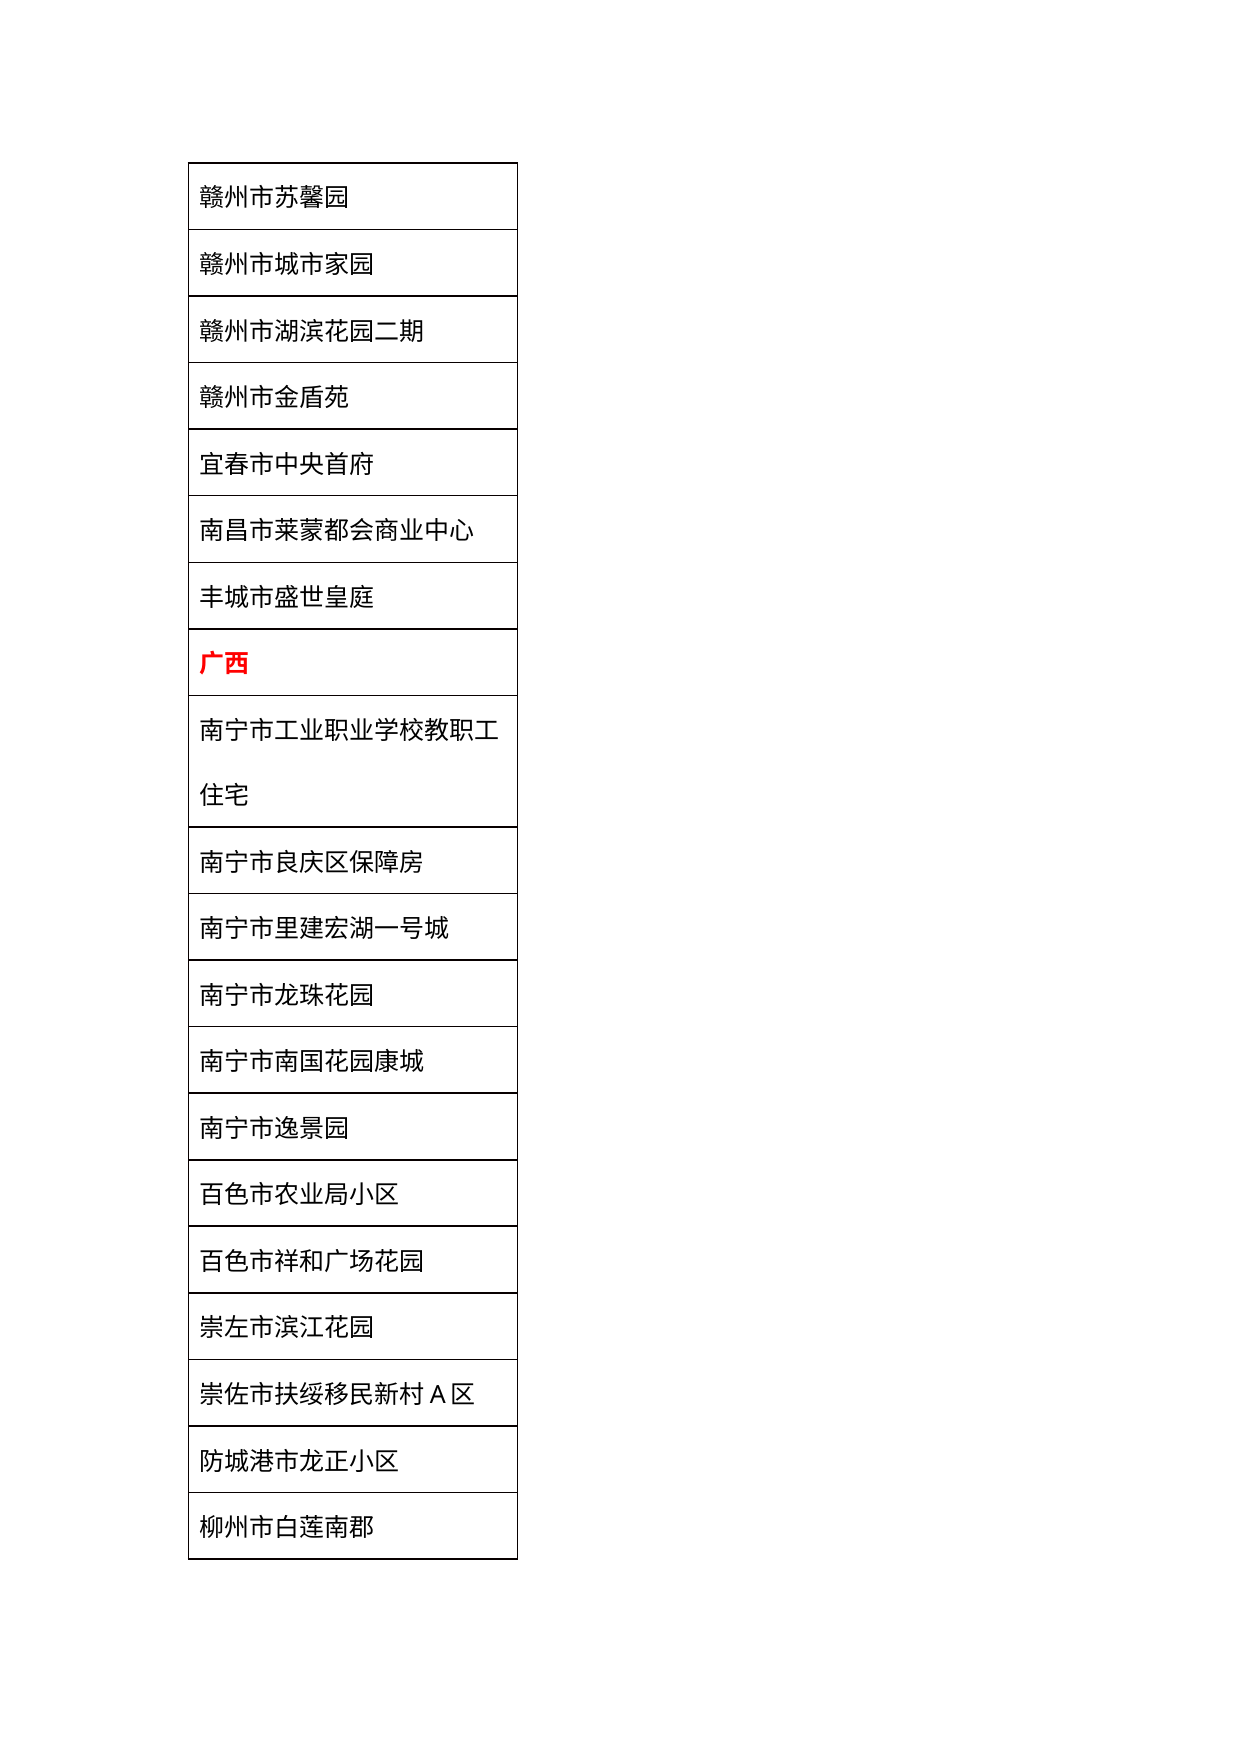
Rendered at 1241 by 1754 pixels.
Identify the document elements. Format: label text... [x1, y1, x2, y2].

table_cell 柳州市白莲南郡 [189, 1493, 517, 1558]
table_cell 丰城市盛世皇庭 [189, 563, 517, 628]
table_cell 赣州市金盾苑 [189, 363, 517, 428]
table_cell 广西 [189, 630, 517, 694]
table_cell 南宁市龙珠花园 [189, 961, 517, 1026]
table_cell 赣州市城市家园 [189, 230, 517, 295]
table_cell 南宁市工业职业学校教职工住宅 [189, 696, 517, 826]
table_cell 崇左市滨江花园 [189, 1294, 517, 1358]
table_cell 南昌市莱蒙都会商业中心 [189, 496, 517, 561]
table_cell 南宁市里建宏湖一号城 [189, 894, 517, 959]
table_cell 宜春市中央首府 [189, 430, 517, 495]
table_cell 南宁市南国花园康城 [189, 1027, 517, 1092]
table_cell 崇佐市扶绥移民新村A区 [189, 1360, 517, 1425]
table_cell 赣州市苏馨园 [189, 164, 517, 228]
table_cell 百色市农业局小区 [189, 1161, 517, 1225]
table_cell 南宁市良庆区保障房 [189, 828, 517, 893]
table_cell 防城港市龙正小区 [189, 1427, 517, 1492]
table_cell 赣州市湖滨花园二期 [189, 297, 517, 362]
table_cell 南宁市逸景园 [189, 1094, 517, 1159]
table_cell 百色市祥和广场花园 [189, 1227, 517, 1292]
